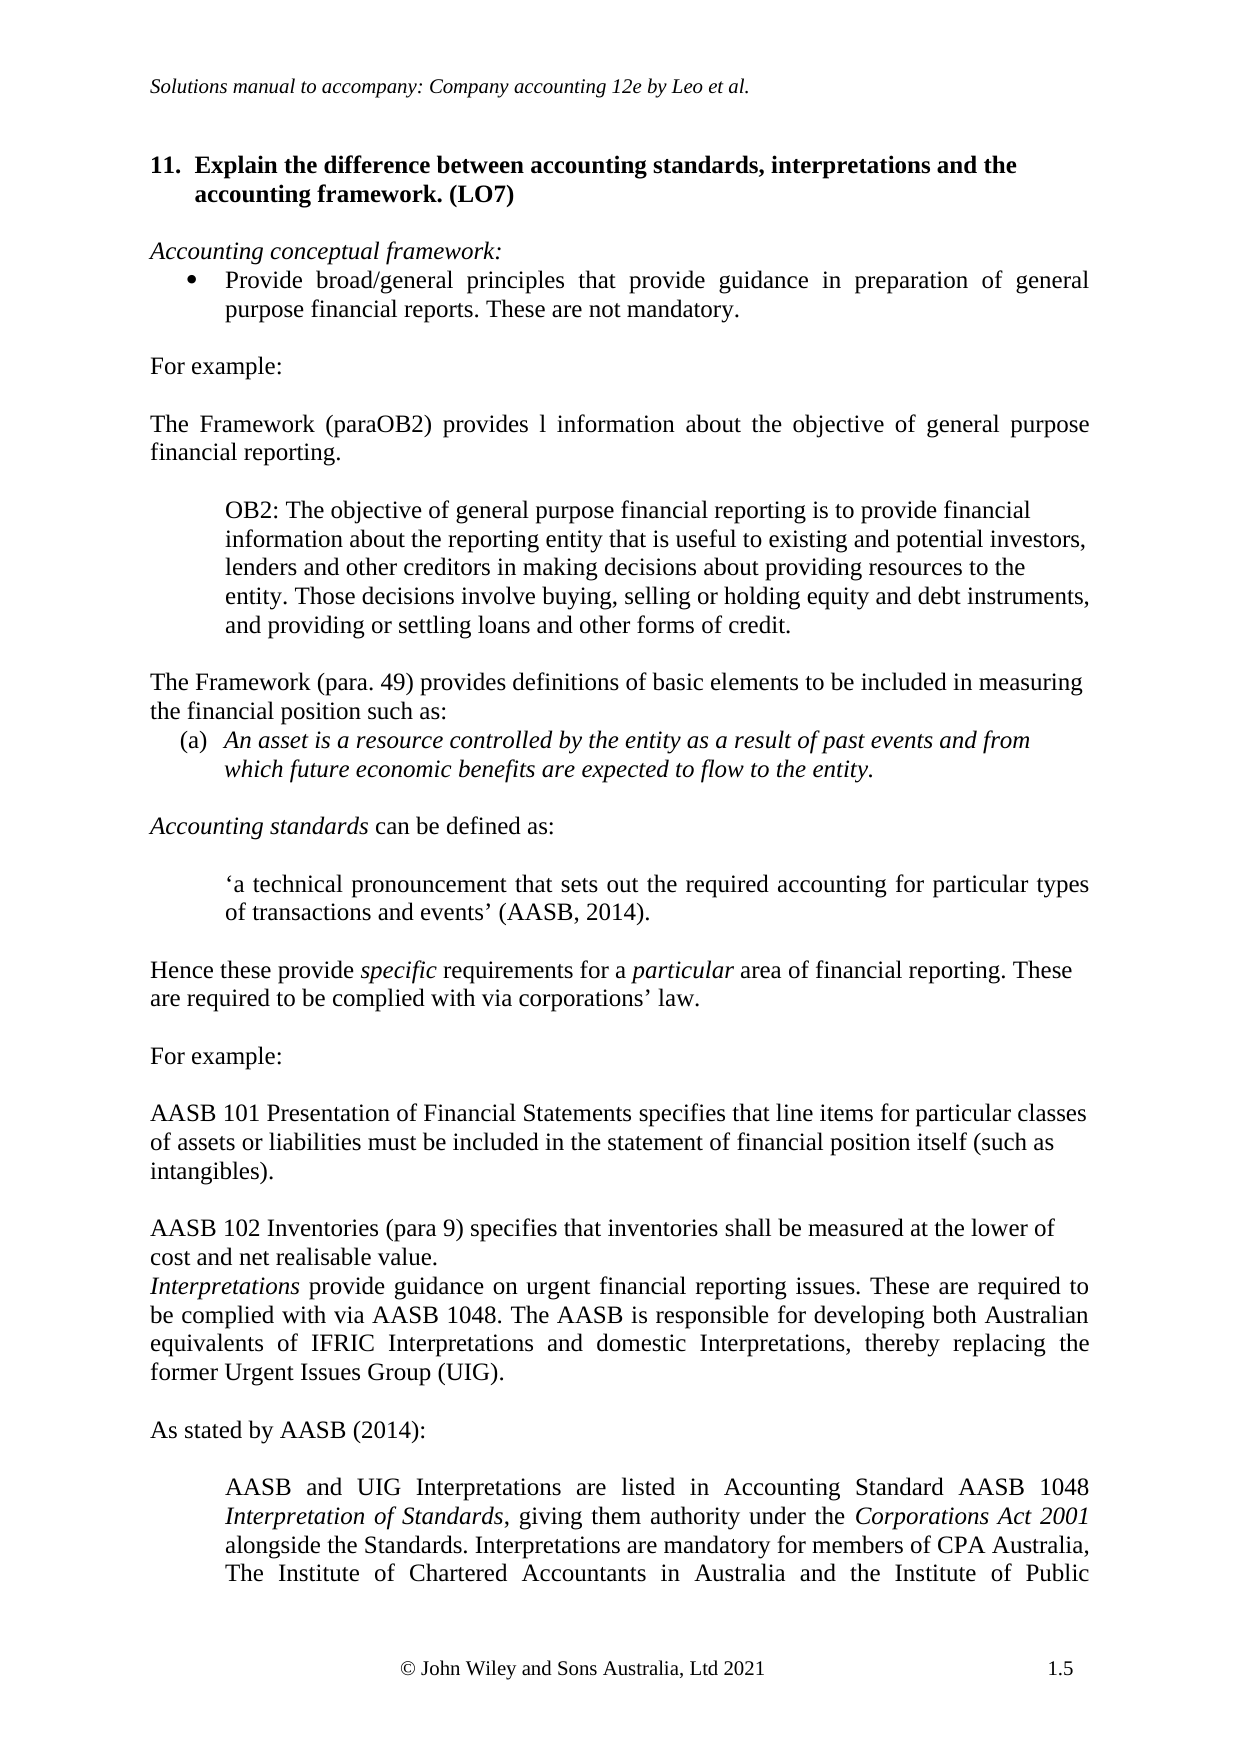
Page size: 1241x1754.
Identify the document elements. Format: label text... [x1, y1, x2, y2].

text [225, 1472, 1090, 1587]
text ‘a technical pronouncement that sets out the required accounting for particular types of transactions and events’ (AASB, 2014). [225, 869, 1090, 926]
list Provide broad/general principles that provide guidance in preparation of general purpose financial reports. These are not mandatory. [187, 265, 1090, 322]
text For example: [150, 1041, 1090, 1070]
text Interpretations provide guidance on urgent financial reporting issues. These are required to be complied with via AASB 1048. The AASB is responsible for developing both Australian equivalents of IFRIC Interpretations and domestic Interpretations, thereby replacing the former Urgent Issues Group (UIG). [150, 1271, 1090, 1386]
text (a) An asset is a resource controlled by the entity as a result of past events and from which future economic benefits are expected to flow to the entity. [179, 725, 1090, 782]
text For example: [150, 351, 1090, 380]
text Accounting standards can be defined as: [150, 811, 1090, 840]
text Accounting conceptual framework: [150, 236, 1090, 265]
text 11. Explain the difference between accounting standards, interpretations and the accounting framework. (LO7) [150, 150, 1090, 207]
text As stated by AASB (2014): [150, 1415, 1090, 1443]
text The Framework (para. 49) provides definitions of basic elements to be included in measuring the financial position such as: [150, 667, 1090, 725]
text AASB 102 Inventories (para 9) specifies that inventories shall be measured at the lower of cost and net realisable value. [150, 1213, 1090, 1271]
text The Framework (paraOB2) provides l information about the objective of general purpose financial reporting. [150, 409, 1090, 466]
text OB2: The objective of general purpose financial reporting is to provide financial information about the reporting entity that is useful to existing and potential investors, lenders and other creditors in making decisions about providing resources to the entity. Those decisions involve buying, selling or holding equity and debt instruments, and providing or settling loans and other forms of credit. [225, 495, 1090, 639]
text AASB 101 Presentation of Financial Statements specifies that line items for particular classes of assets or liabilities must be included in the statement of financial position itself (such as intangibles). [150, 1098, 1090, 1185]
text Hence these provide specific requirements for a particular area of financial reporting. These are required to be complied with via corporations’ law. [150, 955, 1090, 1012]
